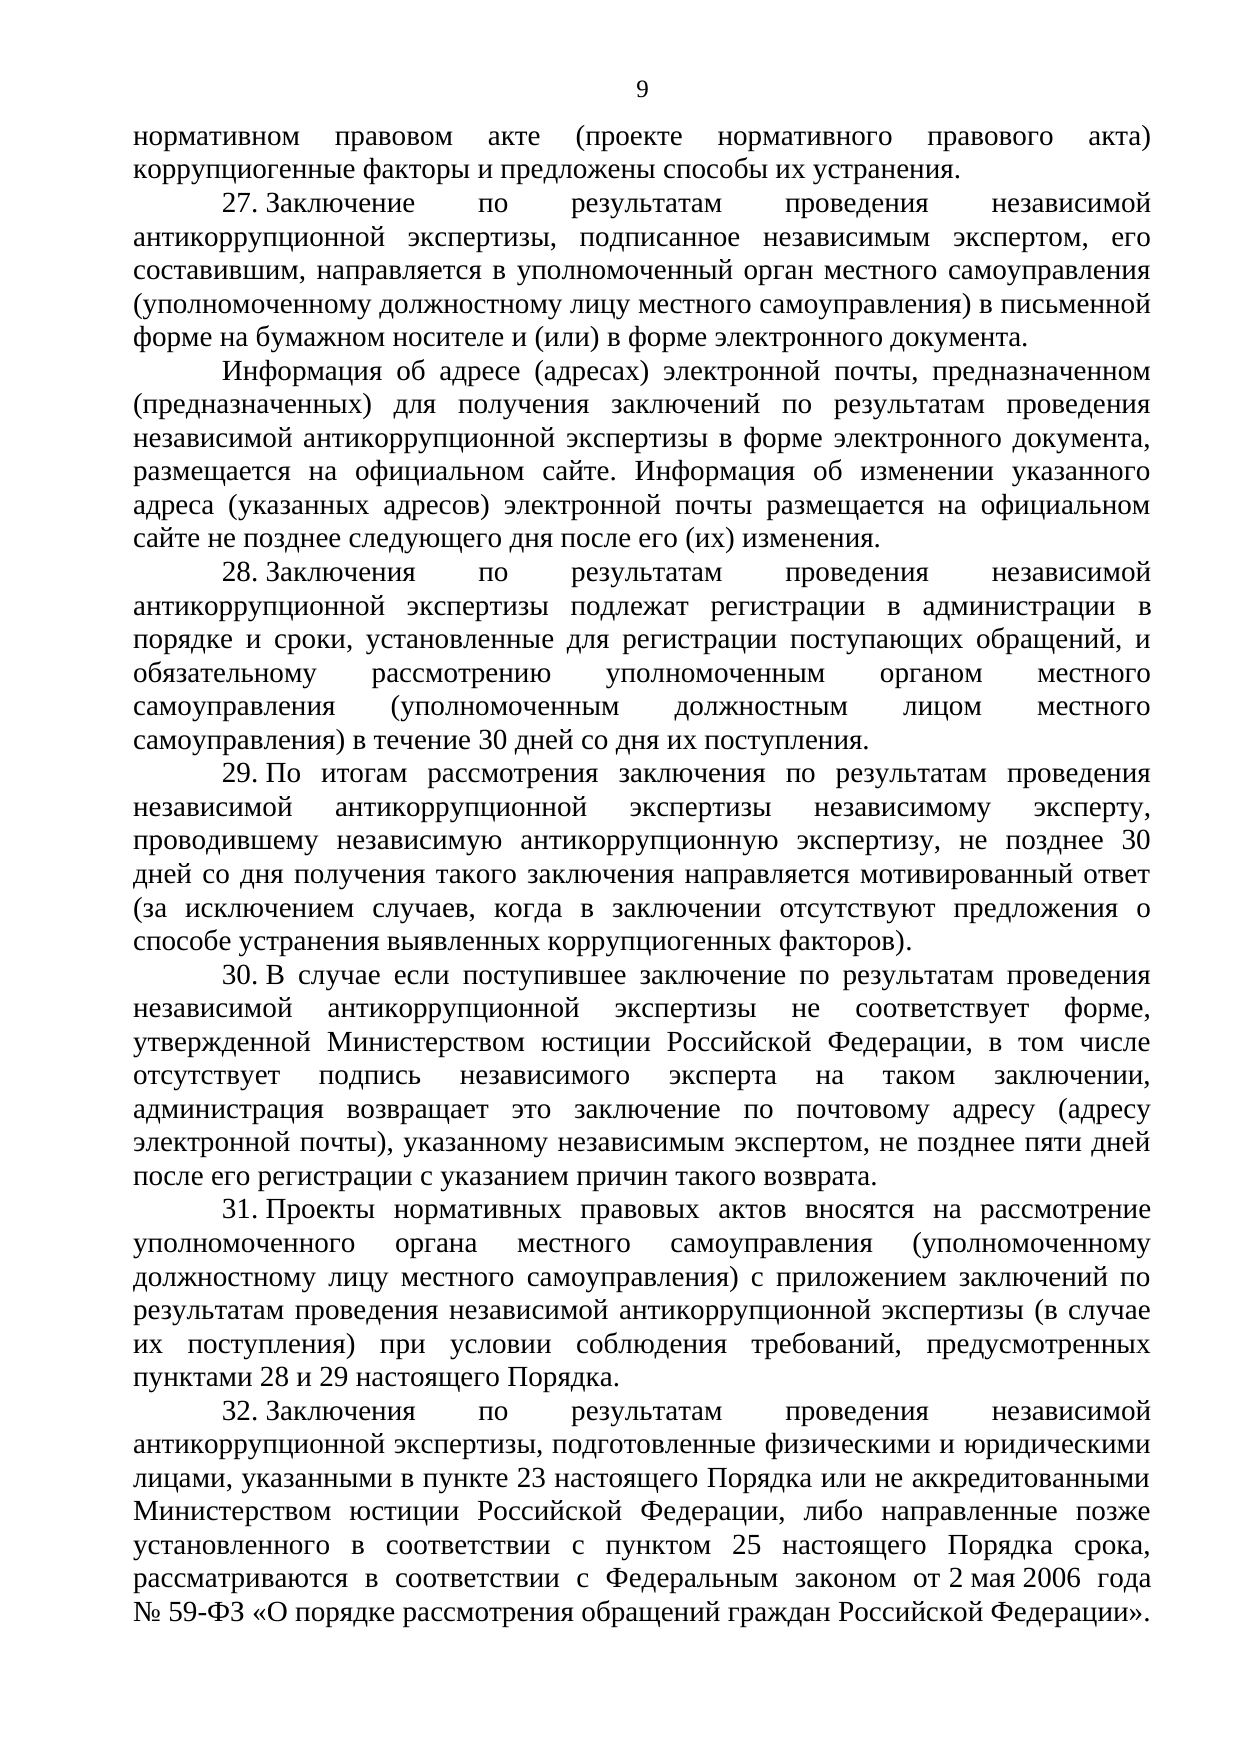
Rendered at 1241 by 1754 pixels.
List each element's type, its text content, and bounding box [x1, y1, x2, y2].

text 27. Заключение по результатам проведения независимой антикоррупционной экспертизы, подписанное независимым экспертом, его составившим, направляется в уполномоченный орган местного самоуправления (уполномоченному должностному лицу местного самоуправления) в письменной форме на бумажном носителе и (или) в форме электронного документа. [133, 185, 1152, 353]
text Информация об адресе (адресах) электронной почты, предназначенном (предназначенных) для получения заключений по результатам проведения независимой антикоррупционной экспертизы в форме электронного документа, размещается на официальном сайте. Информация об изменении указанного адреса (указанных адресов) электронной почты размещается на официальном сайте не позднее следующего дня после его (их) изменения. [133, 353, 1152, 554]
text 28. Заключения по результатам проведения независимой антикоррупционной экспертизы подлежат регистрации в администрации в порядке и сроки, установленные для регистрации поступающих обращений, и обязательному рассмотрению уполномоченным органом местного самоуправления (уполномоченным должностным лицом местного самоуправления) в течение 30 дней со дня их поступления. [133, 554, 1152, 755]
text 30. В случае если поступившее заключение по результатам проведения независимой антикоррупционной экспертизы не соответствует форме, утвержденной Министерством юстиции Российской Федерации, в том числе отсутствует подпись независимого эксперта на таком заключении, администрация возвращает это заключение по почтовому адресу (адресу электронной почты), указанному независимым экспертом, не позднее пяти дней после его регистрации с указанием причин такого возврата. [133, 957, 1152, 1192]
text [133, 118, 1152, 185]
text 31. Проекты нормативных правовых актов вносятся на рассмотрение уполномоченного органа местного самоуправления (уполномоченному должностному лицу местного самоуправления) с приложением заключений по результатам проведения независимой антикоррупционной экспертизы (в случае их поступления) при условии соблюдения требований, предусмотренных пунктами 28 и 29 настоящего Порядка. [133, 1192, 1152, 1393]
text 29. По итогам рассмотрения заключения по результатам проведения независимой антикоррупционной экспертизы независимому эксперту, проводившему независимую антикоррупционную экспертизу, не позднее 30 дней со дня получения такого заключения направляется мотивированный ответ (за исключением случаев, когда в заключении отсутствуют предложения о способе устранения выявленных коррупциогенных факторов). [133, 755, 1152, 957]
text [133, 1393, 1152, 1628]
